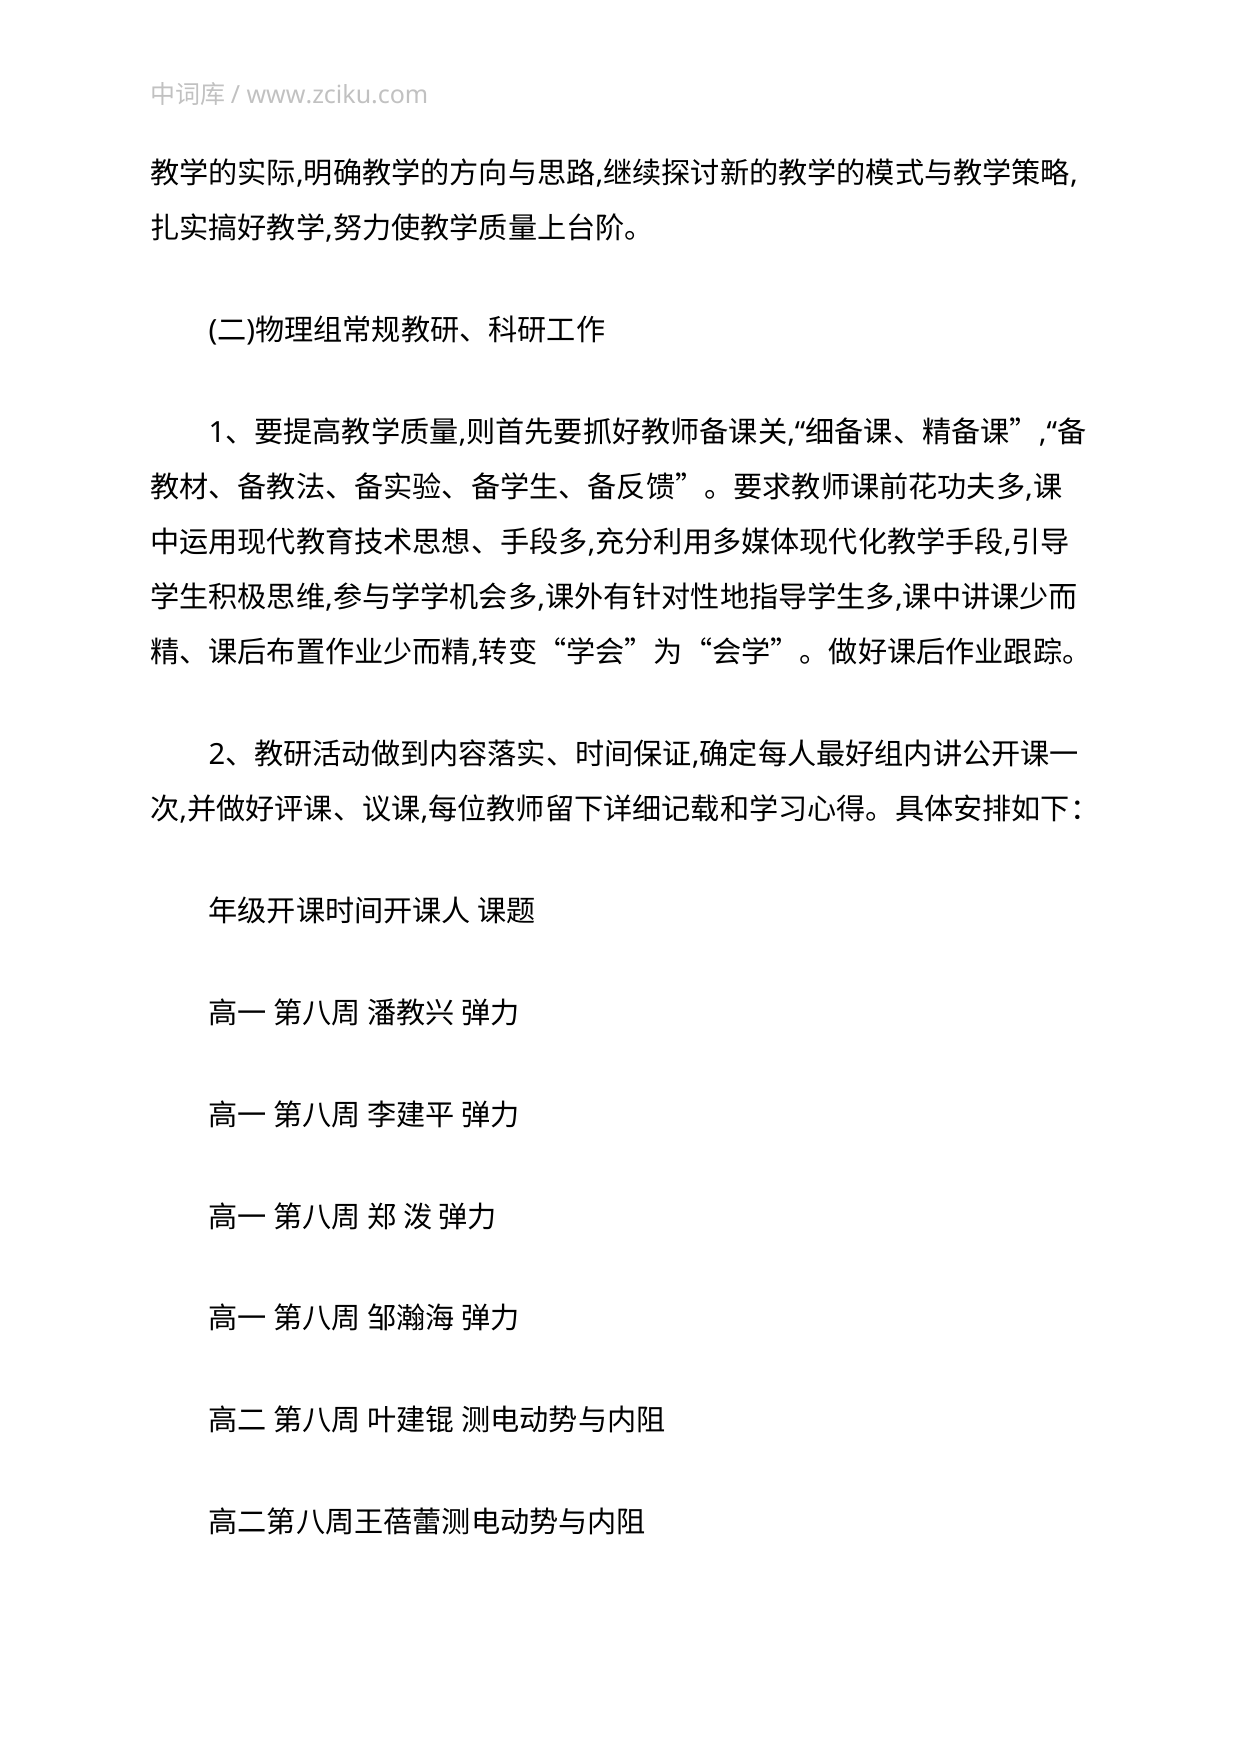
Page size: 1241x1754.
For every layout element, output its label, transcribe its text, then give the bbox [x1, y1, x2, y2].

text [150, 150, 1090, 247]
text (二)物理组常规教研、科研工作 [150, 307, 1090, 349]
text 高二 第八周 叶建锟 测电动势与内阻 [150, 1397, 1090, 1439]
text 高一 第八周 邹瀚海 弹力 [150, 1295, 1090, 1337]
text 高一 第八周 郑 泼 弹力 [150, 1193, 1090, 1236]
text 高二第八周王蓓蕾测电动势与内阻 [150, 1498, 1090, 1541]
text 2、教研活动做到内容落实、时间保证,确定每人最好组内讲公开课一次,并做好评课、议课,每位教师留下详细记载和学习心得。具体安排如下： [150, 731, 1090, 828]
text 1、要提高教学质量,则首先要抓好教师备课关,“细备课、精备课”,“备教材、备教法、备实验、备学生、备反馈”。要求教师课前花功夫多,课中运用现代教育技术思想、手段多,充分利用多媒体现代化教学手段,引导学生积极思维,参与学学机会多,课外有针对性地指导学生多,课中讲课少而精、课后布置作业少而精,转变“学会”为“会学”。做好课后作业跟踪。 [150, 409, 1090, 671]
text 高一 第八周 潘教兴 弹力 [150, 990, 1090, 1032]
text 高一 第八周 李建平 弹力 [150, 1091, 1090, 1134]
text 年级开课时间开课人 课题 [150, 888, 1090, 930]
